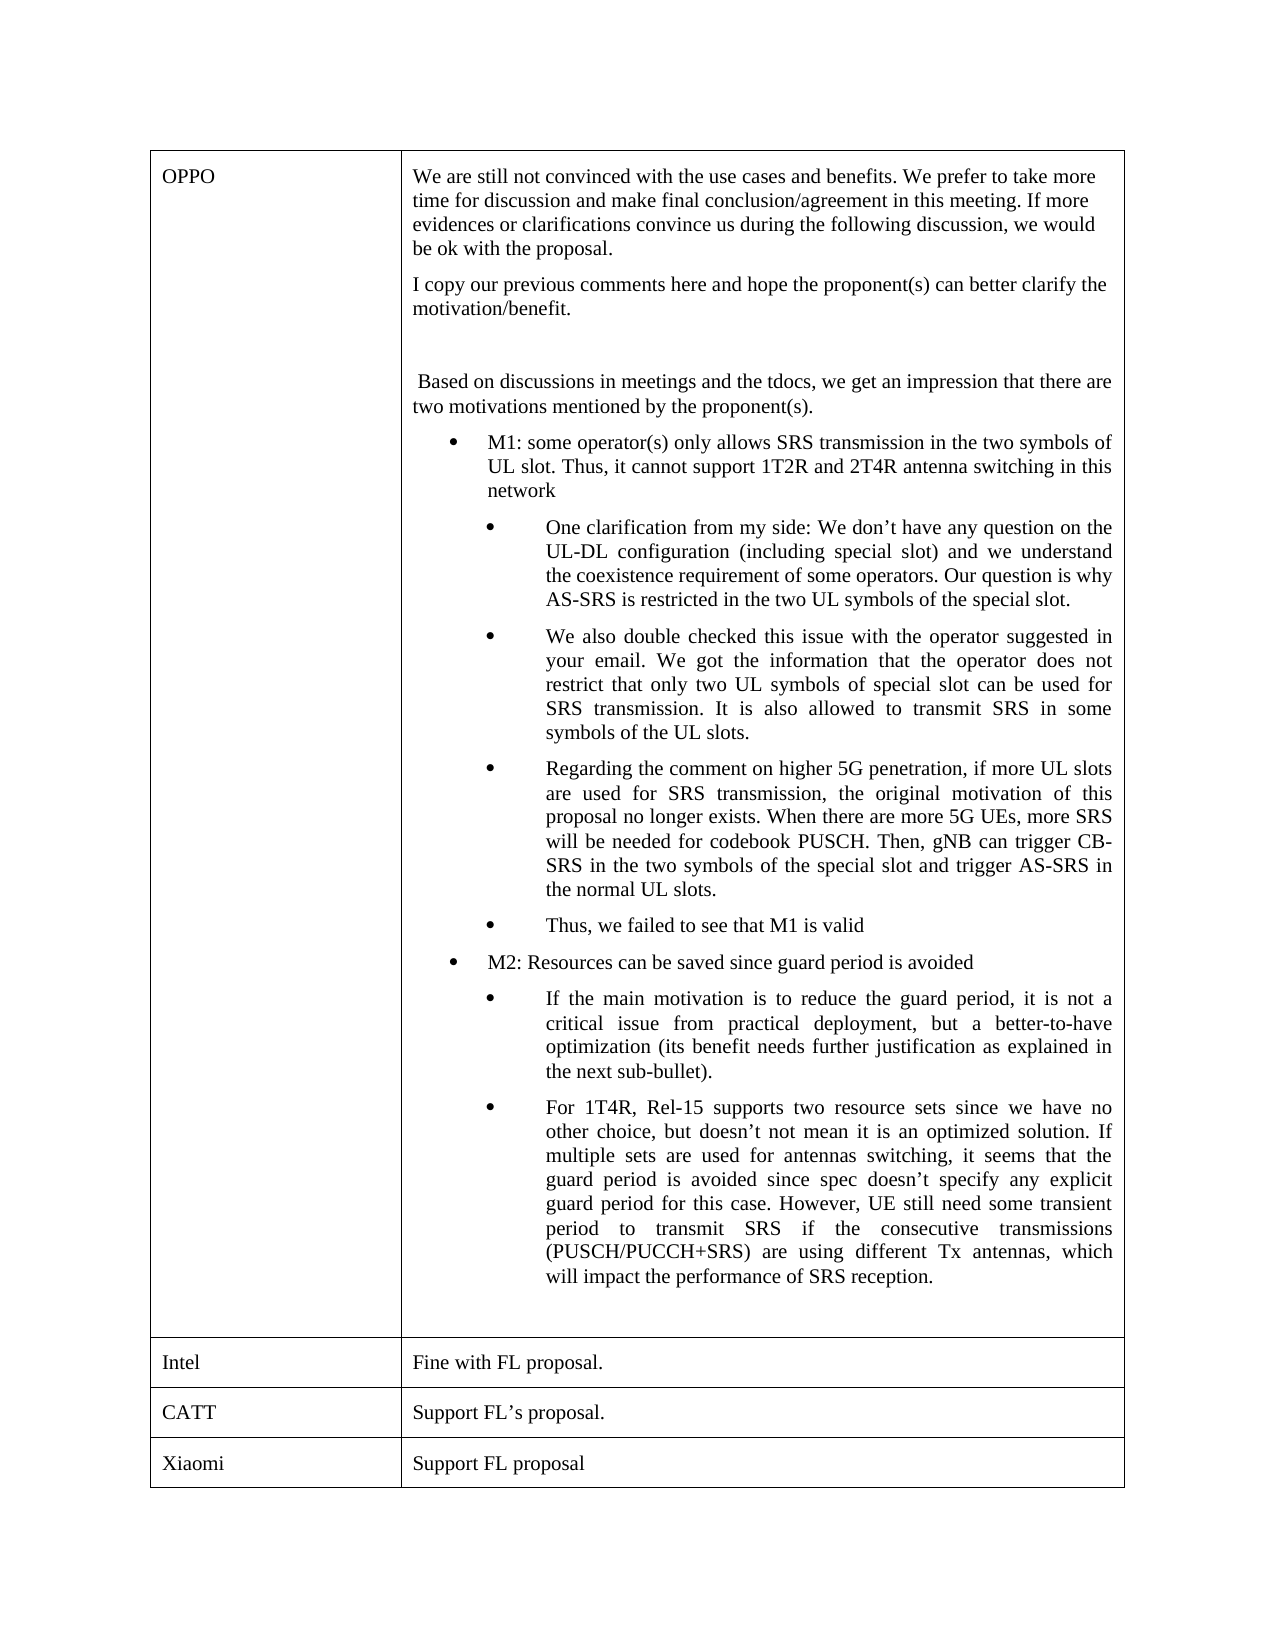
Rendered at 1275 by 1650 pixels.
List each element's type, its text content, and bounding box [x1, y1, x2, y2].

table_cell Support FL proposal [402, 1438, 1124, 1487]
table_cell CATT [151, 1388, 401, 1437]
table_cell Intel [151, 1338, 401, 1387]
table_cell We are still not convinced with the use cases and benefits. We prefer to take more time for discussion and make final conclusion/agreement in this meeting. If more evidences or clarifications convince us during the following discussion, we would be ok with the proposal. I copy our previous comments here and hope the proponent(s) can better clarify the motivation/benefit. Based on discussions in meetings and the tdocs, we get an impression that there are two motivations mentioned by the proponent(s). M1: some operator(s) only allows SRS transmission in the two symbols of UL slot. Thus, it cannot support 1T2R and 2T4R antenna switching in this network One clarification from my side: We don’t have any question on the UL-DL configuration (including special slot) and we understand the coexistence requirement of some operators. Our question is why AS-SRS is restricted in the two UL symbols of the special slot. We also double checked this issue with the operator suggested in your email. We got the information that the operator does not restrict that only two UL symbols of special slot can be used for SRS transmission. It is also allowed to transmit SRS in some symbols of the UL slots. Regarding the comment on higher 5G penetration, if more UL slots are used for SRS transmission, the original motivation of this proposal no longer exists. When there are more 5G UEs, more SRS will be needed for codebook PUSCH. Then, gNB can trigger CB-SRS in the two symbols of the special slot and trigger AS-SRS in the normal UL slots. Thus, we failed to see that M1 is valid M2: Resources can be saved since guard period is avoided If the main motivation is to reduce the guard period, it is not a critical issue from practical deployment, but a better-to-have optimization (its benefit needs further justification as explained in the next sub-bullet). For 1T4R, Rel-15 supports two resource sets since we have no other choice, but doesn’t not mean it is an optimized solution. If multiple sets are used for antennas switching, it seems that the guard period is avoided since spec doesn’t specify any explicit guard period for this case. However, UE still need some transient period to transmit SRS if the consecutive transmissions (PUSCH/PUCCH+SRS) are using different Tx antennas, which will impact the performance of SRS reception. [402, 151, 1124, 1337]
table_cell Xiaomi [151, 1438, 401, 1487]
table_cell Support FL’s proposal. [402, 1388, 1124, 1437]
table_cell OPPO [151, 151, 401, 1337]
table_cell Fine with FL proposal. [402, 1338, 1124, 1387]
